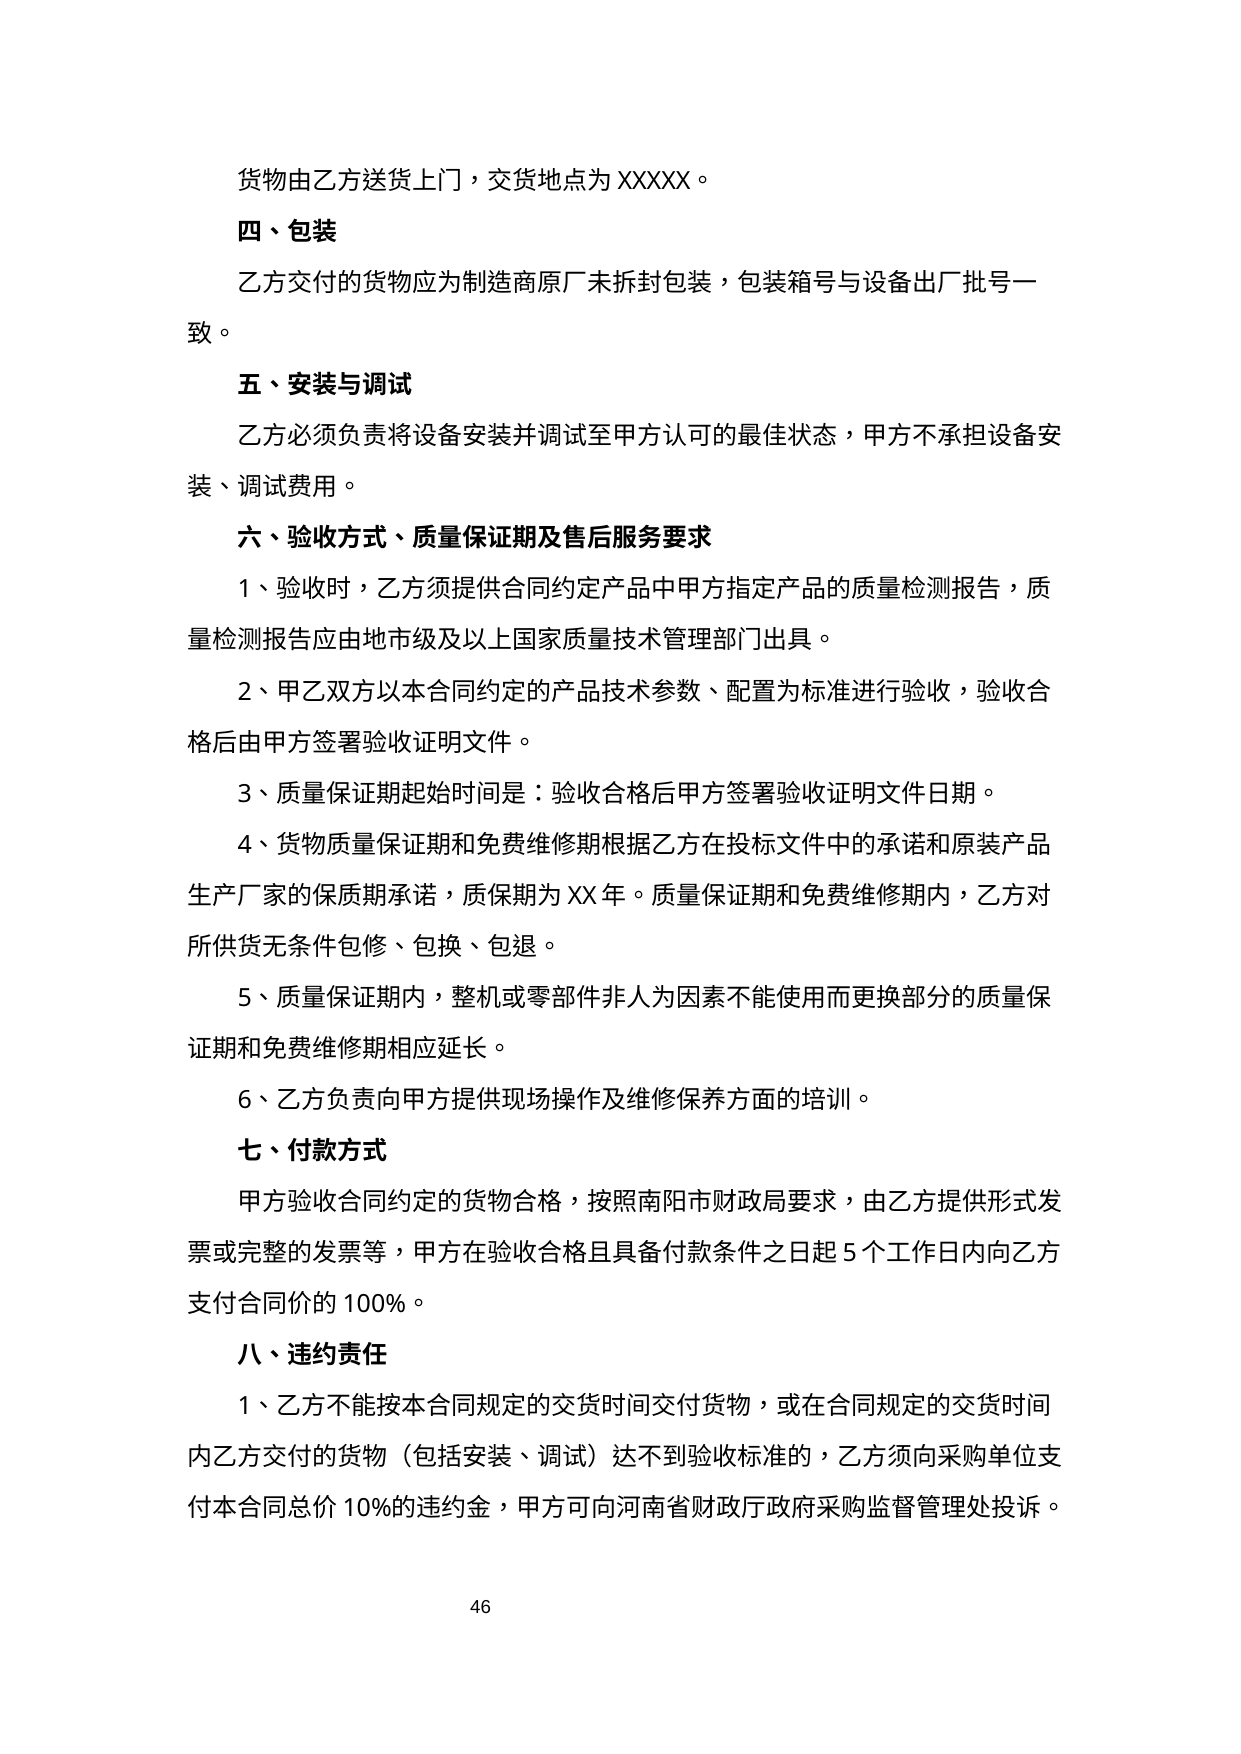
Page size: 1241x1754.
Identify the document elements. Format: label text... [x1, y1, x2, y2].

text 6、乙方负责向甲方提供现场操作及维修保养方面的培训。 [187, 1081, 1069, 1116]
text 八、违约责任 [187, 1337, 1069, 1371]
text 1、乙方不能按本合同规定的交货时间交付货物，或在合同规定的交货时间内乙方交付的货物（包括安装、调试）达不到验收标准的，乙方须向采购单位支付本合同总价10%的违约金，甲方可向河南省财政厅政府采购监督管理处投诉。 [187, 1388, 1069, 1524]
text 5、质量保证期内，整机或零部件非人为因素不能使用而更换部分的质量保证期和免费维修期相应延长。 [187, 979, 1069, 1064]
text 六、验收方式、质量保证期及售后服务要求 [187, 520, 1069, 554]
text 五、安装与调试 [187, 367, 1069, 401]
text 货物由乙方送货上门，交货地点为XXXXX。 [187, 163, 1069, 197]
text 1、验收时，乙方须提供合同约定产品中甲方指定产品的质量检测报告，质量检测报告应由地市级及以上国家质量技术管理部门出具。 [187, 571, 1069, 656]
text 四、包装 [187, 214, 1069, 248]
text 乙方必须负责将设备安装并调试至甲方认可的最佳状态，甲方不承担设备安装、调试费用。 [187, 418, 1069, 503]
text 3、质量保证期起始时间是：验收合格后甲方签署验收证明文件日期。 [187, 775, 1069, 809]
text 2、甲乙双方以本合同约定的产品技术参数、配置为标准进行验收，验收合格后由甲方签署验收证明文件。 [187, 673, 1069, 758]
text 七、付款方式 [187, 1132, 1069, 1167]
text 乙方交付的货物应为制造商原厂未拆封包装，包装箱号与设备出厂批号一致。 [187, 265, 1069, 350]
text 4、货物质量保证期和免费维修期根据乙方在投标文件中的承诺和原装产品生产厂家的保质期承诺，质保期为XX年。质量保证期和免费维修期内，乙方对所供货无条件包修、包换、包退。 [187, 826, 1069, 962]
text 甲方验收合同约定的货物合格，按照南阳市财政局要求，由乙方提供形式发票或完整的发票等，甲方在验收合格且具备付款条件之日起5个工作日内向乙方支付合同价的100%。 [187, 1183, 1069, 1320]
